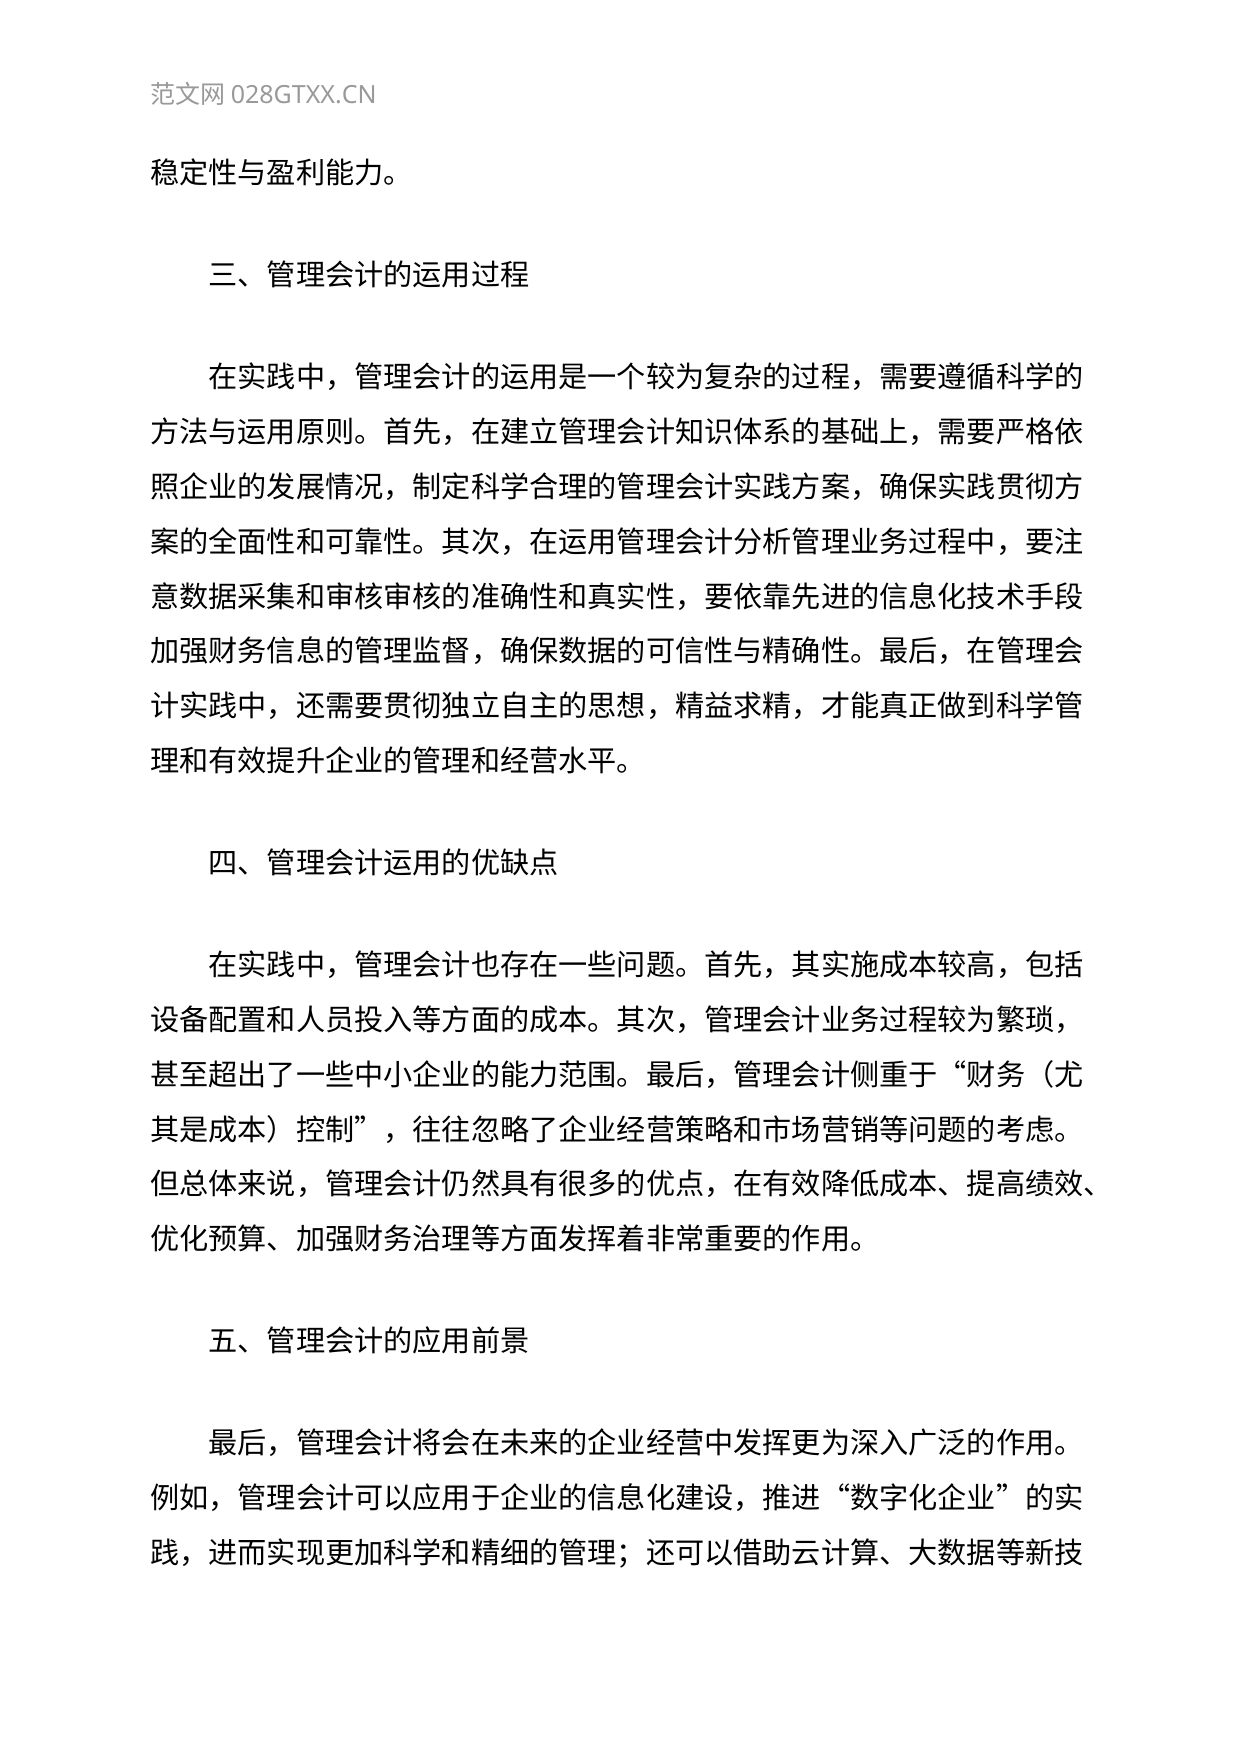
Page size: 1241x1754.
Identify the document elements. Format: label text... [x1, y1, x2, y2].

text 在实践中，管理会计也存在一些问题。首先，其实施成本较高，包括设备配置和人员投入等方面的成本。其次，管理会计业务过程较为繁琐，甚至超出了一些中小企业的能力范围。最后，管理会计侧重于“财务（尤其是成本）控制”，往往忽略了企业经营策略和市场营销等问题的考虑。但总体来说，管理会计仍然具有很多的优点，在有效降低成本、提高绩效、优化预算、加强财务治理等方面发挥着非常重要的作用。 [150, 941, 1090, 1258]
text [150, 1419, 1090, 1571]
text 三、管理会计的运用过程 [150, 252, 1090, 294]
text 五、管理会计的应用前景 [150, 1318, 1090, 1360]
text 四、管理会计运用的优缺点 [150, 839, 1090, 882]
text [150, 150, 1090, 192]
text 在实践中，管理会计的运用是一个较为复杂的过程，需要遵循科学的方法与运用原则。首先，在建立管理会计知识体系的基础上，需要严格依照企业的发展情况，制定科学合理的管理会计实践方案，确保实践贯彻方案的全面性和可靠性。其次，在运用管理会计分析管理业务过程中，要注意数据采集和审核审核的准确性和真实性，要依靠先进的信息化技术手段加强财务信息的管理监督，确保数据的可信性与精确性。最后，在管理会计实践中，还需要贯彻独立自主的思想，精益求精，才能真正做到科学管理和有效提升企业的管理和经营水平。 [150, 353, 1090, 780]
